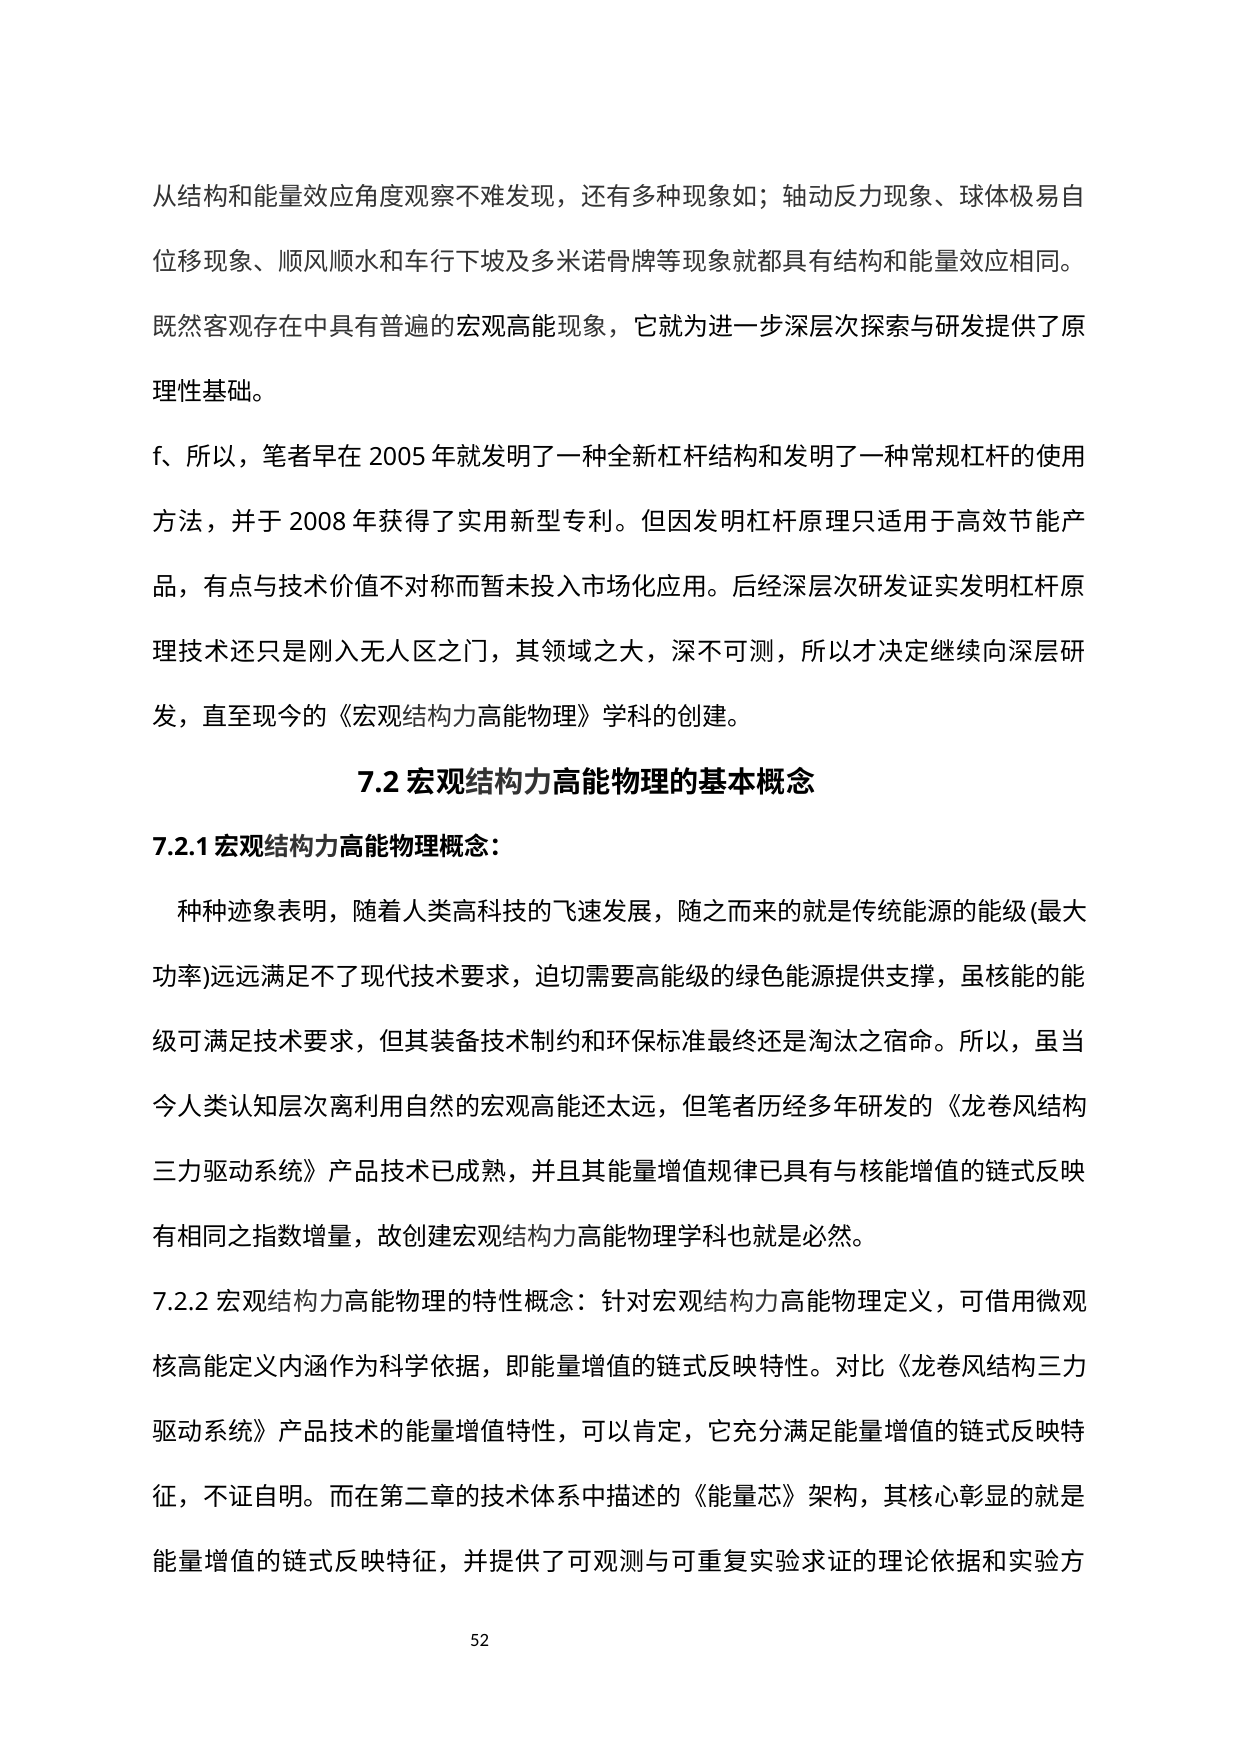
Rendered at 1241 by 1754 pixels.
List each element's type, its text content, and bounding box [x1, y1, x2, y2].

text 7.2.1宏观结构力高能物理概念： [152, 812, 1088, 877]
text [152, 162, 1088, 422]
text 种种迹象表明，随着人类高科技的飞速发展，随之而来的就是传统能源的能级(最大功率)远远满足不了现代技术要求，迫切需要高能级的绿色能源提供支撑，虽核能的能级可满足技术要求，但其装备技术制约和环保标准最终还是淘汰之宿命。所以，虽当今人类认知层次离利用自然的宏观高能还太远，但笔者历经多年研发的《龙卷风结构三力驱动系统》产品技术已成熟，并且其能量增值规律已具有与核能增值的链式反映有相同之指数增量，故创建宏观结构力高能物理学科也就是必然。 [152, 877, 1088, 1267]
text f、所以，笔者早在2005年就发明了一种全新杠杆结构和发明了一种常规杠杆的使用方法，并于2008年获得了实用新型专利。但因发明杠杆原理只适用于高效节能产品，有点与技术价值不对称而暂未投入市场化应用。后经深层次研发证实发明杠杆原理技术还只是刚入无人区之门，其领域之大，深不可测，所以才决定继续向深层研发，直至现今的《宏观结构力高能物理》学科的创建。 [152, 422, 1088, 747]
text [152, 1267, 1088, 1592]
text 7.2 宏观结构力高能物理的基本概念 [152, 747, 1088, 812]
